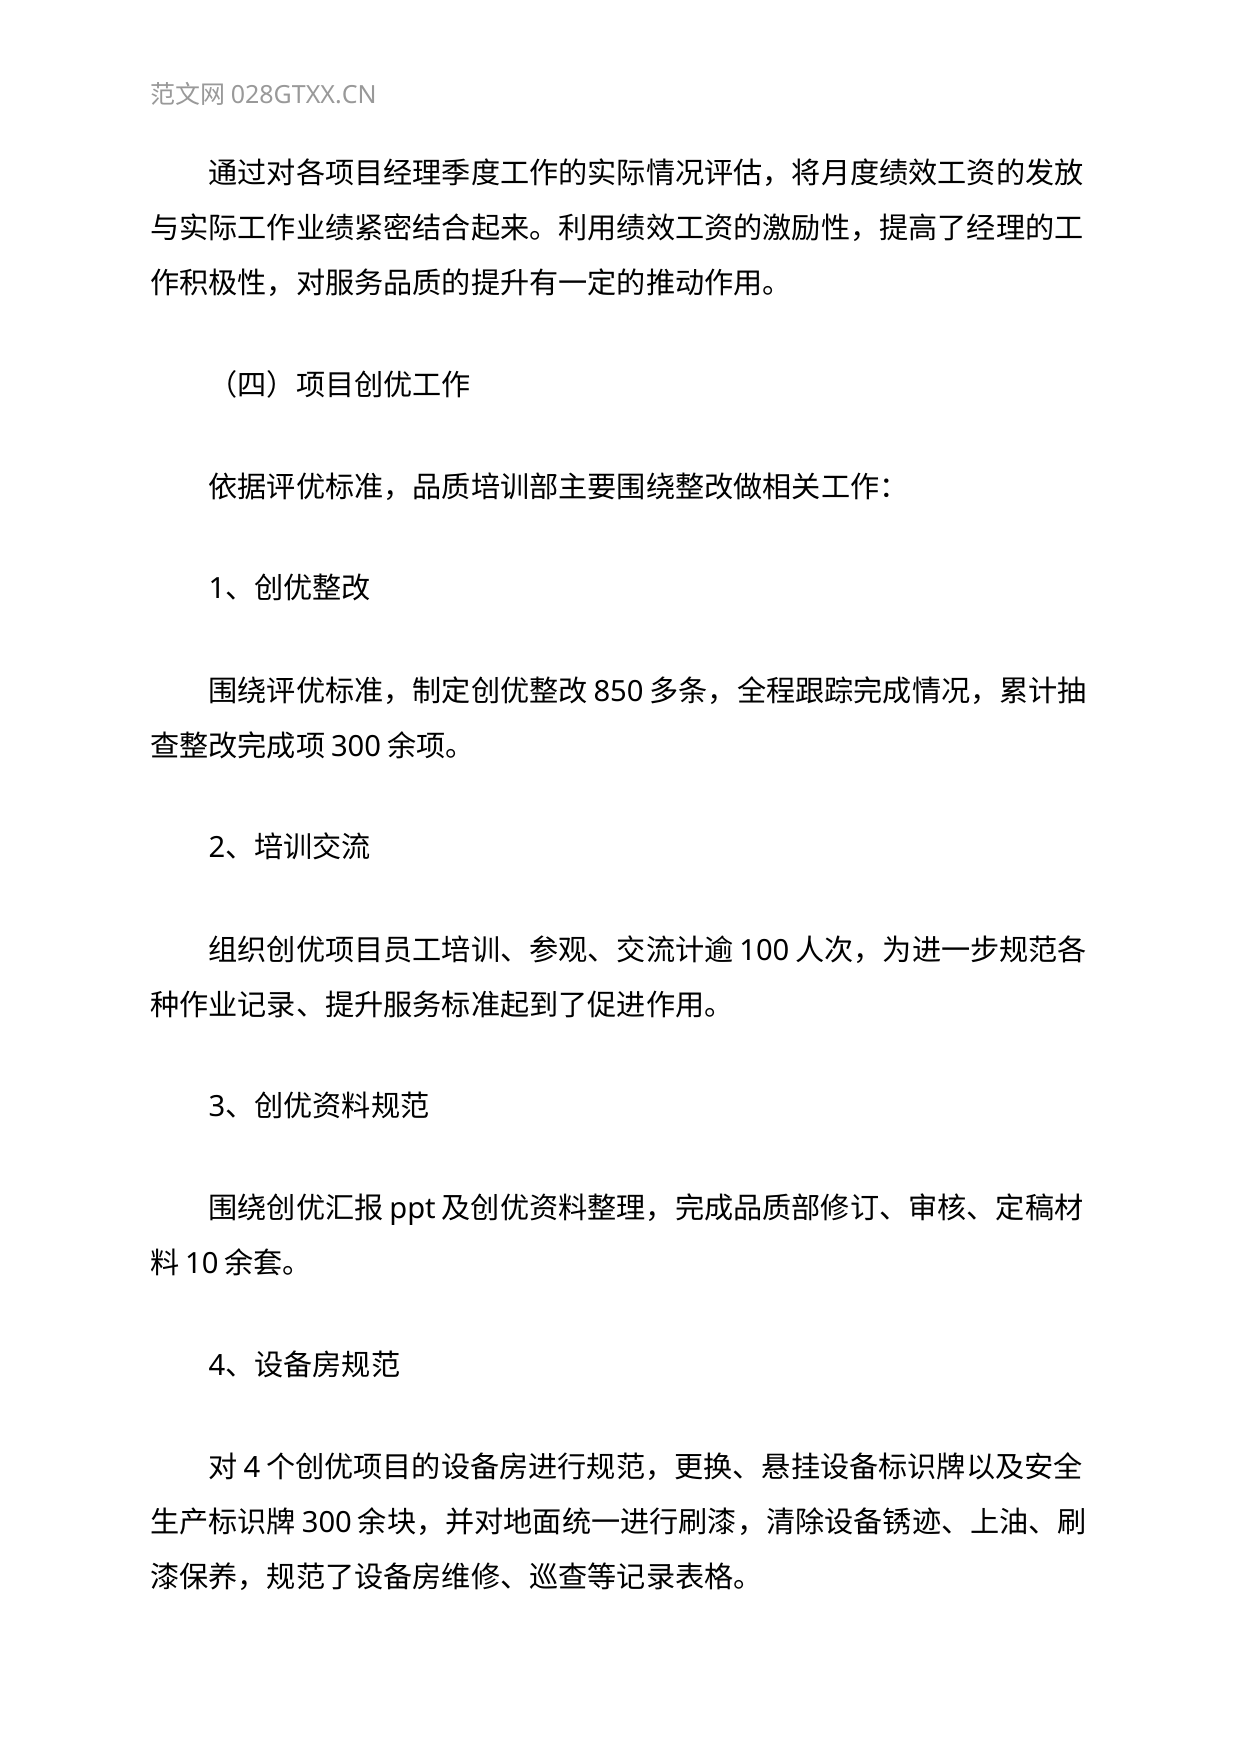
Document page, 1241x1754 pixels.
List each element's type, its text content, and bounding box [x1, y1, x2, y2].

text 组织创优项目员工培训、参观、交流计逾100人次，为进一步规范各种作业记录、提升服务标准起到了促进作用。 [150, 926, 1090, 1023]
text 通过对各项目经理季度工作的实际情况评估，将月度绩效工资的发放与实际工作业绩紧密结合起来。利用绩效工资的激励性，提高了经理的工作积极性，对服务品质的提升有一定的推动作用。 [150, 150, 1090, 302]
text 1、创优整改 [150, 565, 1090, 607]
text 围绕创优汇报ppt及创优资料整理，完成品质部修订、审核、定稿材料10余套。 [150, 1185, 1090, 1282]
text 4、设备房规范 [150, 1342, 1090, 1384]
text 围绕评优标准，制定创优整改850多条，全程跟踪完成情况，累计抽查整改完成项300余项。 [150, 667, 1090, 764]
text 3、创优资料规范 [150, 1083, 1090, 1125]
text （四）项目创优工作 [150, 362, 1090, 404]
text 2、培训交流 [150, 824, 1090, 866]
text 对4个创优项目的设备房进行规范，更换、悬挂设备标识牌以及安全生产标识牌300余块，并对地面统一进行刷漆，清除设备锈迹、上油、刷漆保养，规范了设备房维修、巡查等记录表格。 [150, 1444, 1090, 1596]
text 依据评优标准，品质培训部主要围绕整改做相关工作： [150, 463, 1090, 506]
